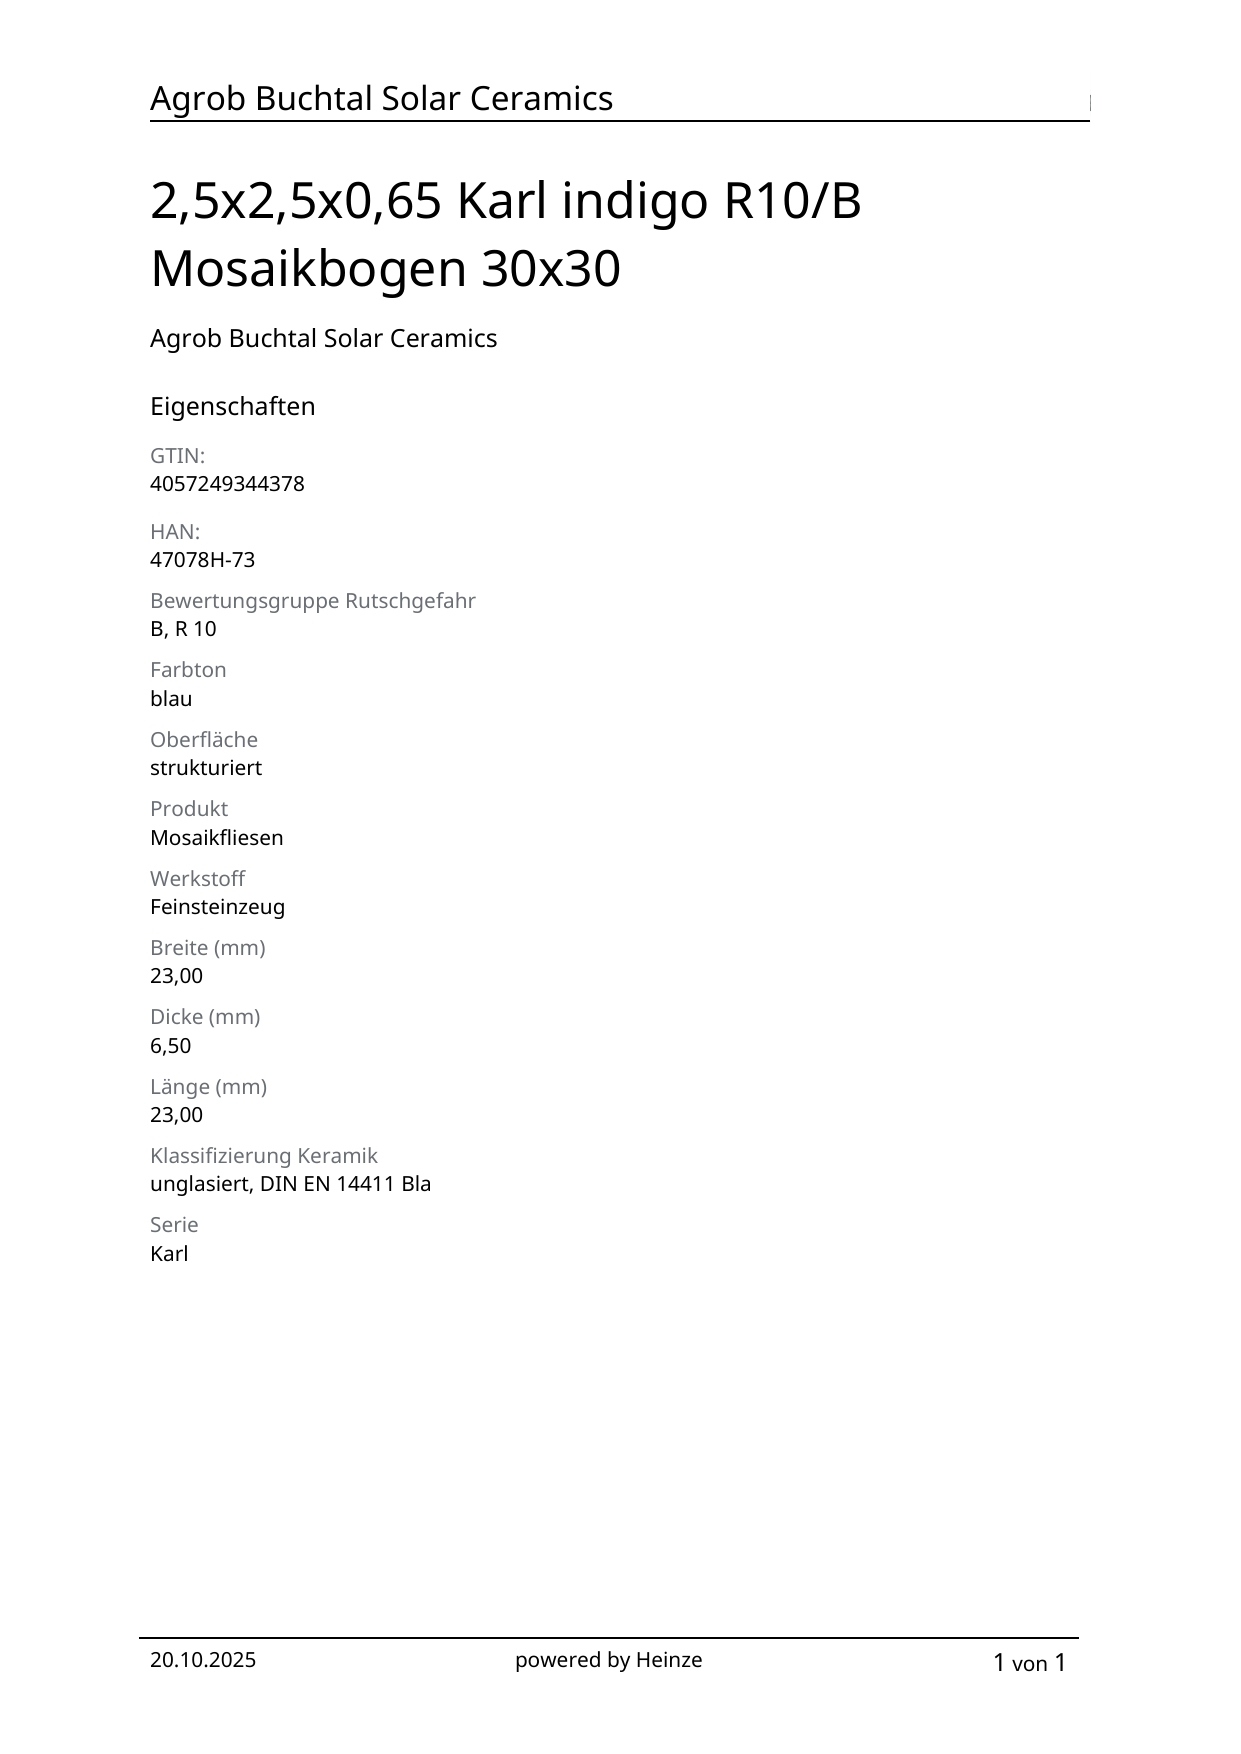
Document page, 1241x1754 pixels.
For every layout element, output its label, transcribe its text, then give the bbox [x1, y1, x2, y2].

text 6,50 [150, 1031, 1090, 1059]
text blau [150, 684, 1090, 712]
text Dicke (mm) [150, 1002, 1090, 1031]
text 23,00 [150, 1100, 1090, 1129]
text Breite (mm) [150, 933, 1090, 961]
text Feinsteinzeug [150, 892, 1090, 921]
text Klassifizierung Keramik [150, 1141, 1090, 1169]
text Serie [150, 1211, 1090, 1239]
text Produkt [150, 794, 1090, 823]
text strukturiert [150, 753, 1090, 782]
text 47078H-73 [150, 545, 1090, 574]
text B, R 10 [150, 614, 1090, 643]
text Werkstoff [150, 864, 1090, 892]
text 2,5x2,5x0,65 Karl indigo R10/B Mosaikbogen 30x30 [150, 165, 1090, 301]
text Karl [150, 1239, 1090, 1267]
text Agrob Buchtal Solar Ceramics [150, 320, 1090, 354]
text 4057249344378 [150, 469, 1090, 498]
text Länge (mm) [150, 1072, 1090, 1100]
text Farbton [150, 656, 1090, 684]
text GTIN: [150, 441, 1090, 469]
text Mosaikfliesen [150, 823, 1090, 851]
text Oberfläche [150, 725, 1090, 753]
text unglasiert, DIN EN 14411 Bla [150, 1169, 1090, 1198]
text Bewertungsgruppe Rutschgefahr [150, 586, 1090, 614]
text 23,00 [150, 961, 1090, 990]
text HAN: [150, 517, 1090, 545]
text Eigenschaften [150, 388, 1090, 422]
